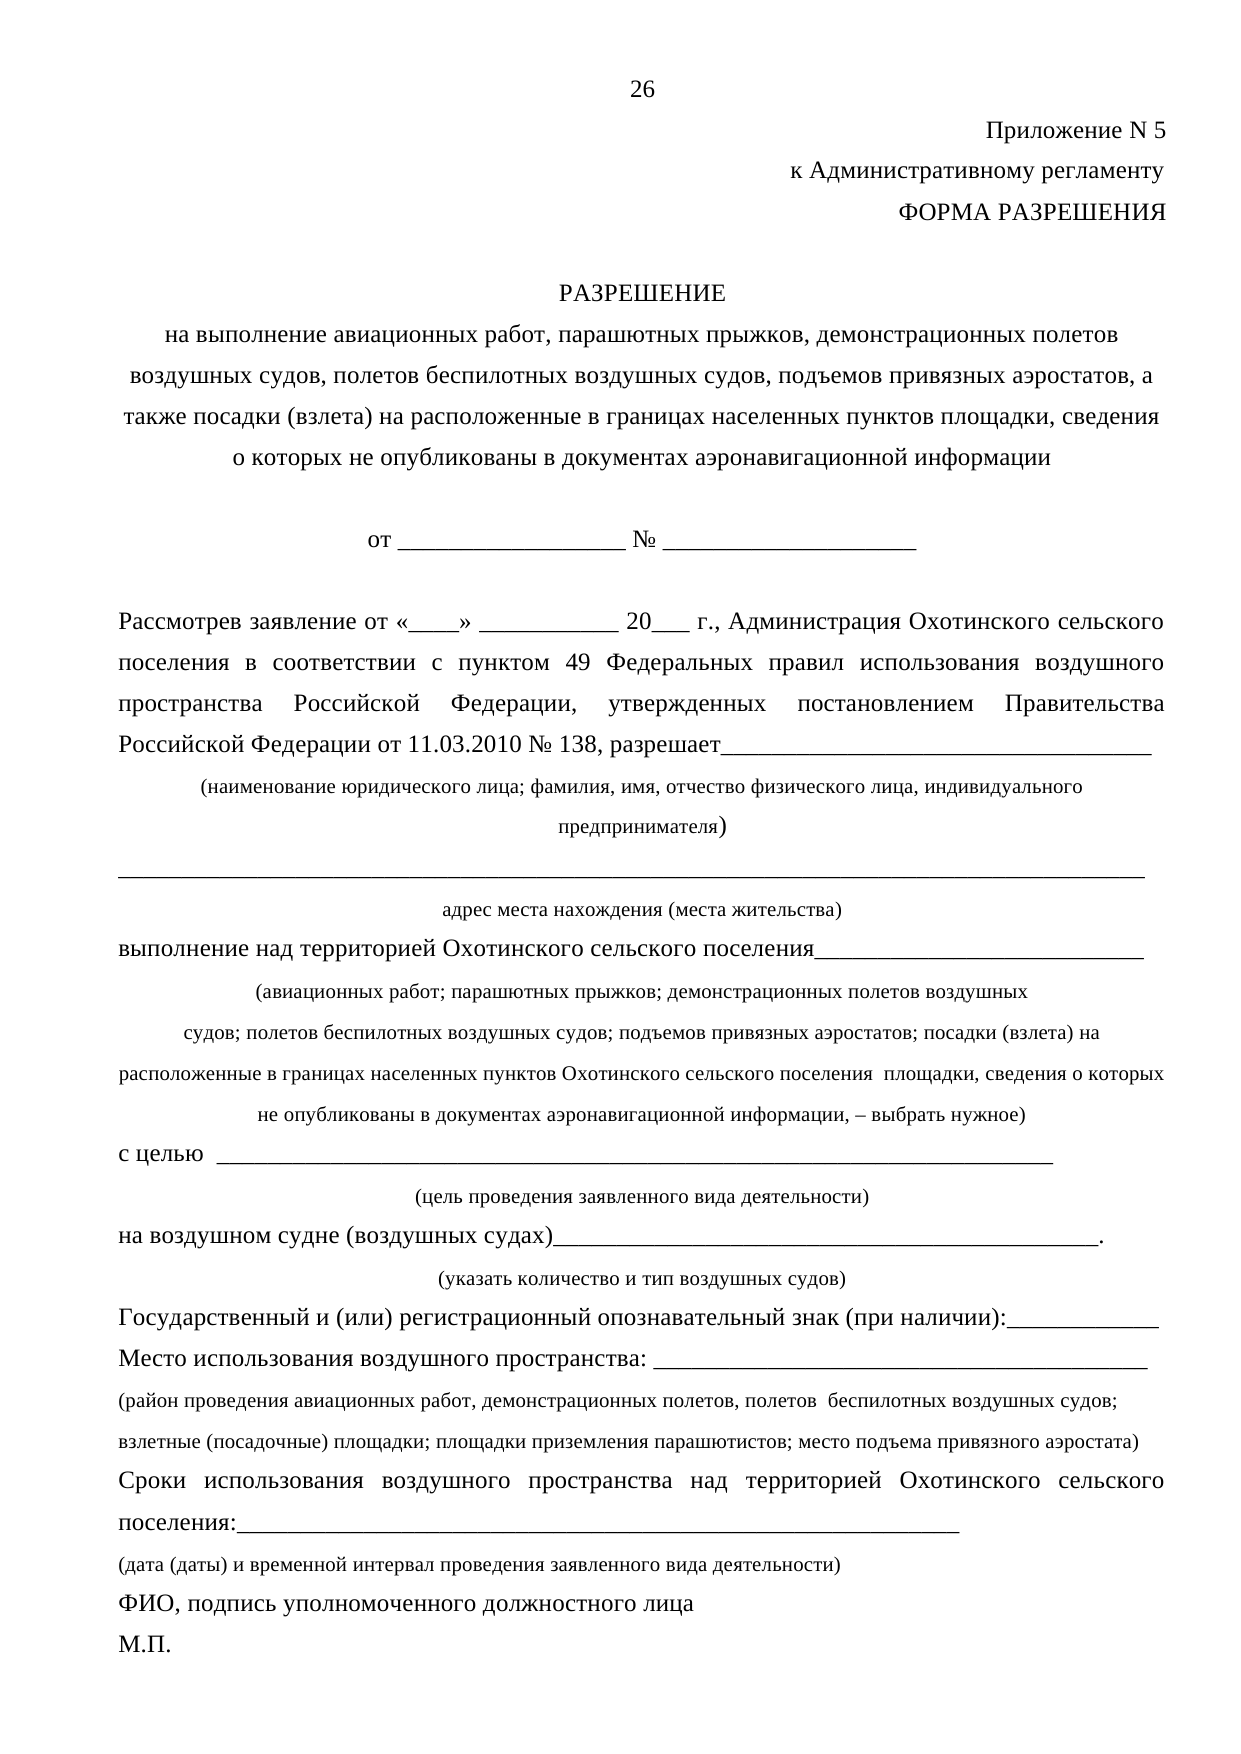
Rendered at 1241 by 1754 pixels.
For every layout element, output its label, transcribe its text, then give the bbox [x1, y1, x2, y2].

text Место использования воздушного пространства: _______________________________________ [118, 1331, 1167, 1372]
text РАЗРЕШЕНИЕ [118, 225, 1167, 307]
text Приложение N 5 к Административному регламенту [118, 102, 1167, 184]
text (район проведения авиационных работ, демонстрационных полетов, полетов беспилотных воздушных судов; взлетные (посадочные) площадки; площадки приземления парашютистов; место подъема привязного аэростата) [118, 1372, 1167, 1453]
text на воздушном судне (воздушных судах)___________________________________________. [118, 1208, 1167, 1249]
text (дата (даты) и временной интервал проведения заявленного вида деятельности) [118, 1535, 1167, 1576]
text (указать количество и тип воздушных судов) [118, 1249, 1167, 1290]
text Сроки использования воздушного пространства над территорией Охотинского сельского поселения:_________________________________________________________ [118, 1453, 1167, 1535]
text ФОРМА РАЗРЕШЕНИЯ [118, 184, 1167, 225]
text на выполнение авиационных работ, парашютных прыжков, демонстрационных полетов воздушных судов, полетов беспилотных воздушных судов, подъемов привязных аэростатов, а также посадки (взлета) на расположенные в границах населенных пунктов площадки, сведения о которых не опубликованы в документах аэронавигационной информации [118, 307, 1167, 471]
text выполнение над территорией Охотинского сельского поселения__________________________ [118, 921, 1167, 962]
text _________________________________________________________________________________ [118, 839, 1167, 880]
text (авиационных работ; парашютных прыжков; демонстрационных полетов воздушных [118, 962, 1167, 1003]
text Рассмотрев заявление от «____» ___________ 20___ г., Администрация Охотинского сельского поселения в соответствии с пунктом 49 Федеральных правил использования воздушного пространства Российской Федерации, утвержденных постановлением Правительства Российской Федерации от 11.03.2010 № 138, разрешает__________________________________ [118, 594, 1167, 757]
text с целью __________________________________________________________________ [118, 1126, 1167, 1167]
text М.П. [118, 1617, 1167, 1658]
text ФИО, подпись уполномоченного должностного лица [118, 1576, 1167, 1617]
text Государственный и (или) регистрационный опознавательный знак (при наличии):____________ [118, 1290, 1167, 1331]
text (цель проведения заявленного вида деятельности) [118, 1167, 1167, 1208]
text судов; полетов беспилотных воздушных судов; подъемов привязных аэростатов; посадки (взлета) на расположенные в границах населенных пунктов Охотинского сельского поселения площадки, сведения о которых не опубликованы в документах аэронавигационной информации, – выбрать нужное) [118, 1003, 1167, 1126]
text от __________________ № ____________________ [118, 512, 1167, 553]
text адрес места нахождения (места жительства) [118, 880, 1167, 921]
text (наименование юридического лица; фамилия, имя, отчество физического лица, индивидуального предпринимателя) [118, 757, 1167, 839]
